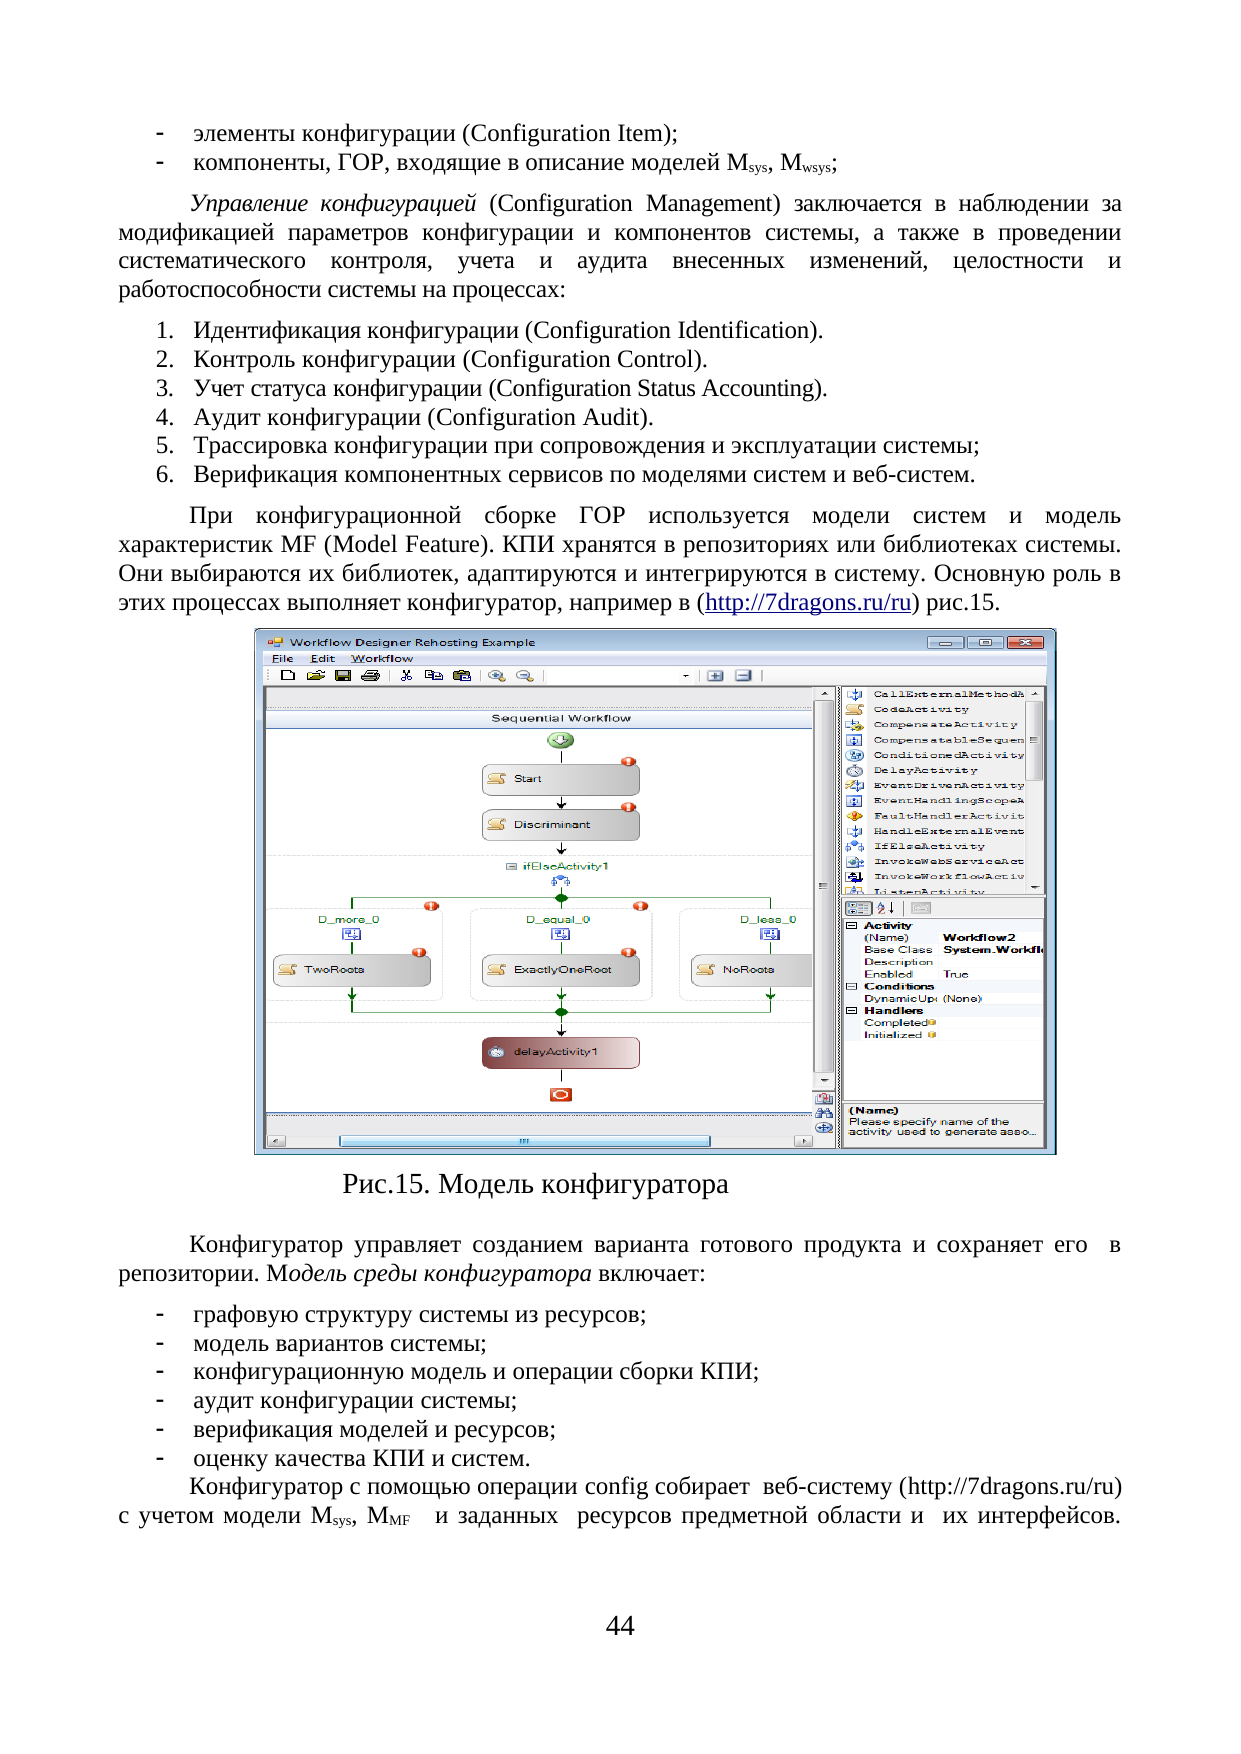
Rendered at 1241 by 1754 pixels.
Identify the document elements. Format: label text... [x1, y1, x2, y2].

picture [254, 628, 1057, 1155]
list компоненты, ГОР, входящие в описание моделей Msys, Mwsys; [156, 147, 1122, 176]
list аудит конфигурации системы; [156, 1385, 1122, 1414]
list Идентификация конфигурации (Configuration Identification). [156, 316, 1122, 344]
text При конфигурационной сборке ГОР используется модели систем и модель характеристик MF (Model Feature). КПИ хранятся в репозиториях или библиотеках системы. Они выбираются их библиотек, адаптируются и интегрируются в систему. Основную роль в этих процессах выполняет конфигуратор, например в (http://7dragons.ru/ru) рис.15. [118, 501, 1122, 616]
list модель вариантов системы; [156, 1328, 1122, 1356]
list элементы конфигурации (Configuration Item); [156, 118, 1122, 147]
text Управление конфигурацией (Configuration Management) заключается в наблюдении за модификацией параметров конфигурации и компонентов системы, а также в проведении систематического контроля, учета и аудита внесенных изменений, целостности и работоспособности системы на процессах: [118, 188, 1122, 303]
text Конфигуратор управляет созданием варианта готового продукта и сохраняет его в репозитории. Модель среды конфигуратора включает: [118, 1229, 1122, 1286]
list Учет статуса конфигурации (Configuration Status Accounting). [156, 373, 1122, 402]
list Контроль конфигурации (Configuration Control). [156, 344, 1122, 373]
list Аудит конфигурации (Configuration Audit). [156, 402, 1122, 431]
list графовую структуру системы из ресурсов; [156, 1299, 1122, 1328]
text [118, 1471, 1122, 1529]
list конфигурационную модель и операции сборки КПИ; [156, 1356, 1122, 1385]
text Рис.15. Модель конфигуратора [118, 1167, 1122, 1200]
list верификация моделей и ресурсов; [156, 1414, 1122, 1443]
list Трассировка конфигурации при сопровождения и эксплуатации системы; [156, 431, 1122, 459]
list оценку качества КПИ и систем. [156, 1443, 1122, 1471]
list Верификация компонентных сервисов по моделями систем и веб-систем. [156, 459, 1122, 488]
